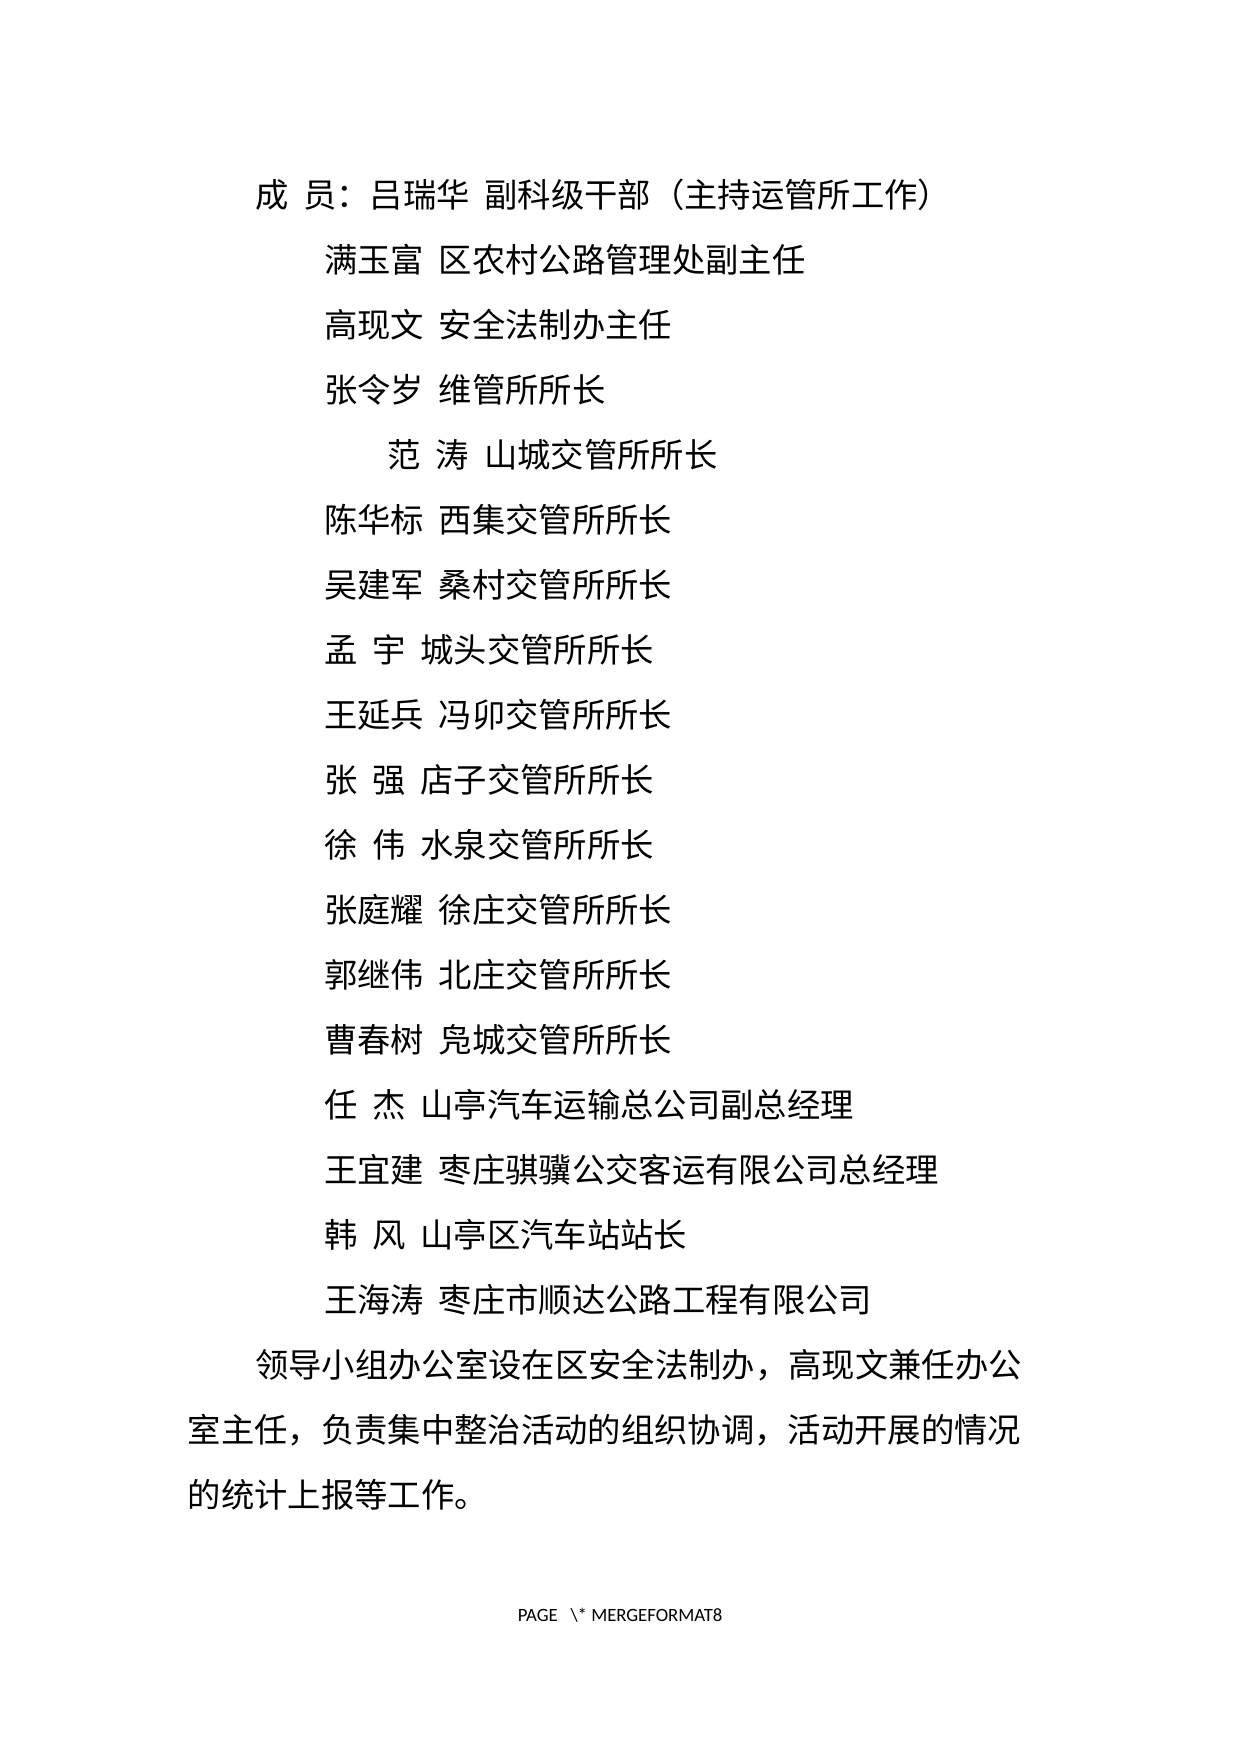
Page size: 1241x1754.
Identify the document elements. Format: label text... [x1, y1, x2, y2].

text 王海涛 枣庄市顺达公路工程有限公司 [187, 1265, 1053, 1330]
text 曹春树 凫城交管所所长 [187, 1005, 1053, 1070]
text 徐 伟 水泉交管所所长 [187, 810, 1053, 875]
text 陈华标 西集交管所所长 [187, 485, 1053, 550]
text 孟 宇 城头交管所所长 [187, 615, 1053, 680]
text 郭继伟 北庄交管所所长 [187, 940, 1053, 1005]
text 张 强 店子交管所所长 [187, 745, 1053, 810]
text 张令岁 维管所所长 [187, 355, 1053, 420]
text 高现文 安全法制办主任 [187, 290, 1053, 355]
text 范 涛 山城交管所所长 [187, 420, 1053, 485]
text 满玉富 区农村公路管理处副主任 [187, 225, 1053, 290]
text 韩 风 山亭区汽车站站长 [187, 1200, 1053, 1265]
text 王延兵 冯卯交管所所长 [187, 680, 1053, 745]
text 领导小组办公室设在区安全法制办，高现文兼任办公室主任，负责集中整治活动的组织协调，活动开展的情况的统计上报等工作。 [187, 1330, 1053, 1525]
text 王宜建 枣庄骐骥公交客运有限公司总经理 [187, 1135, 1053, 1200]
text 吴建军 桑村交管所所长 [187, 550, 1053, 615]
text 张庭耀 徐庄交管所所长 [187, 875, 1053, 940]
text 任 杰 山亭汽车运输总公司副总经理 [187, 1070, 1053, 1135]
text 成 员：吕瑞华 副科级干部（主持运管所工作） [187, 160, 1053, 225]
